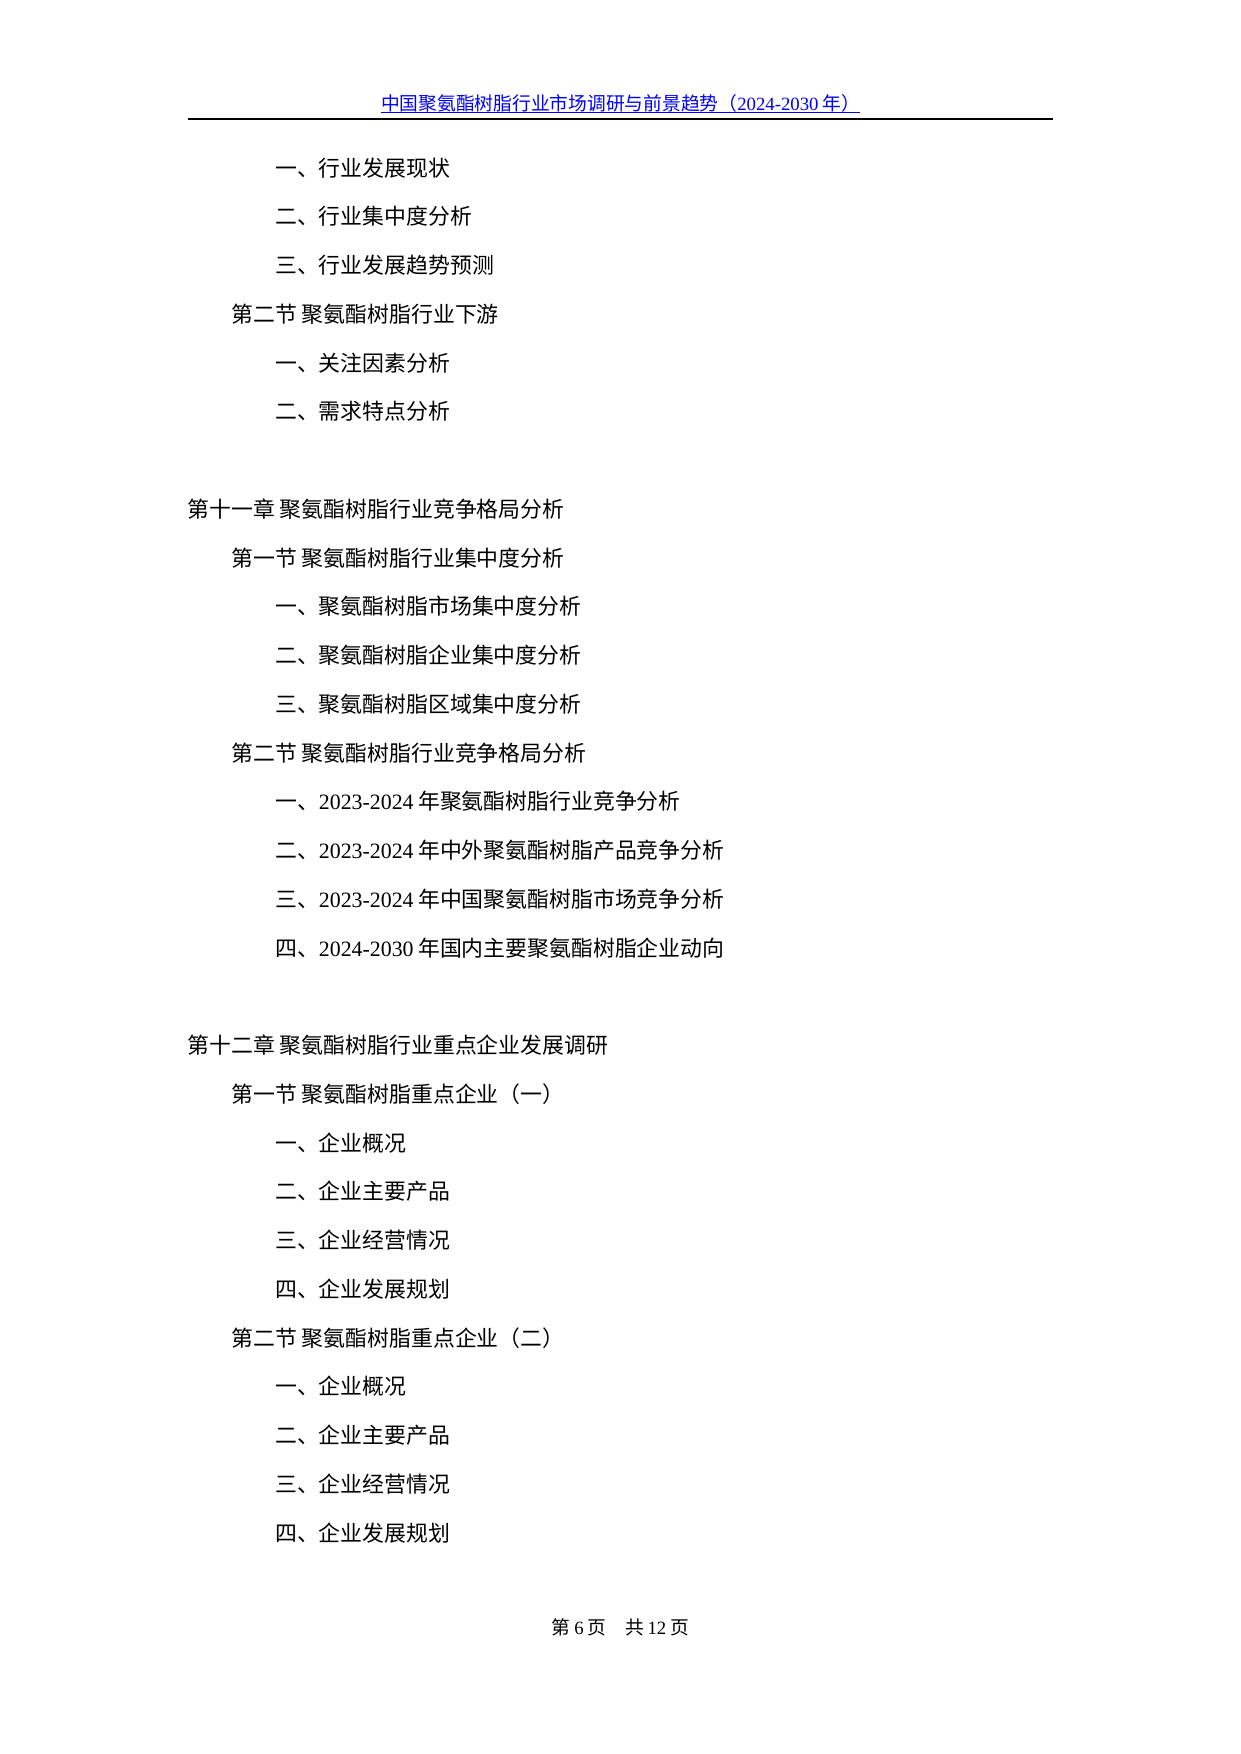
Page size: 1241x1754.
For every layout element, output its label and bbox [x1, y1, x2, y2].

text [187, 150, 1053, 1548]
